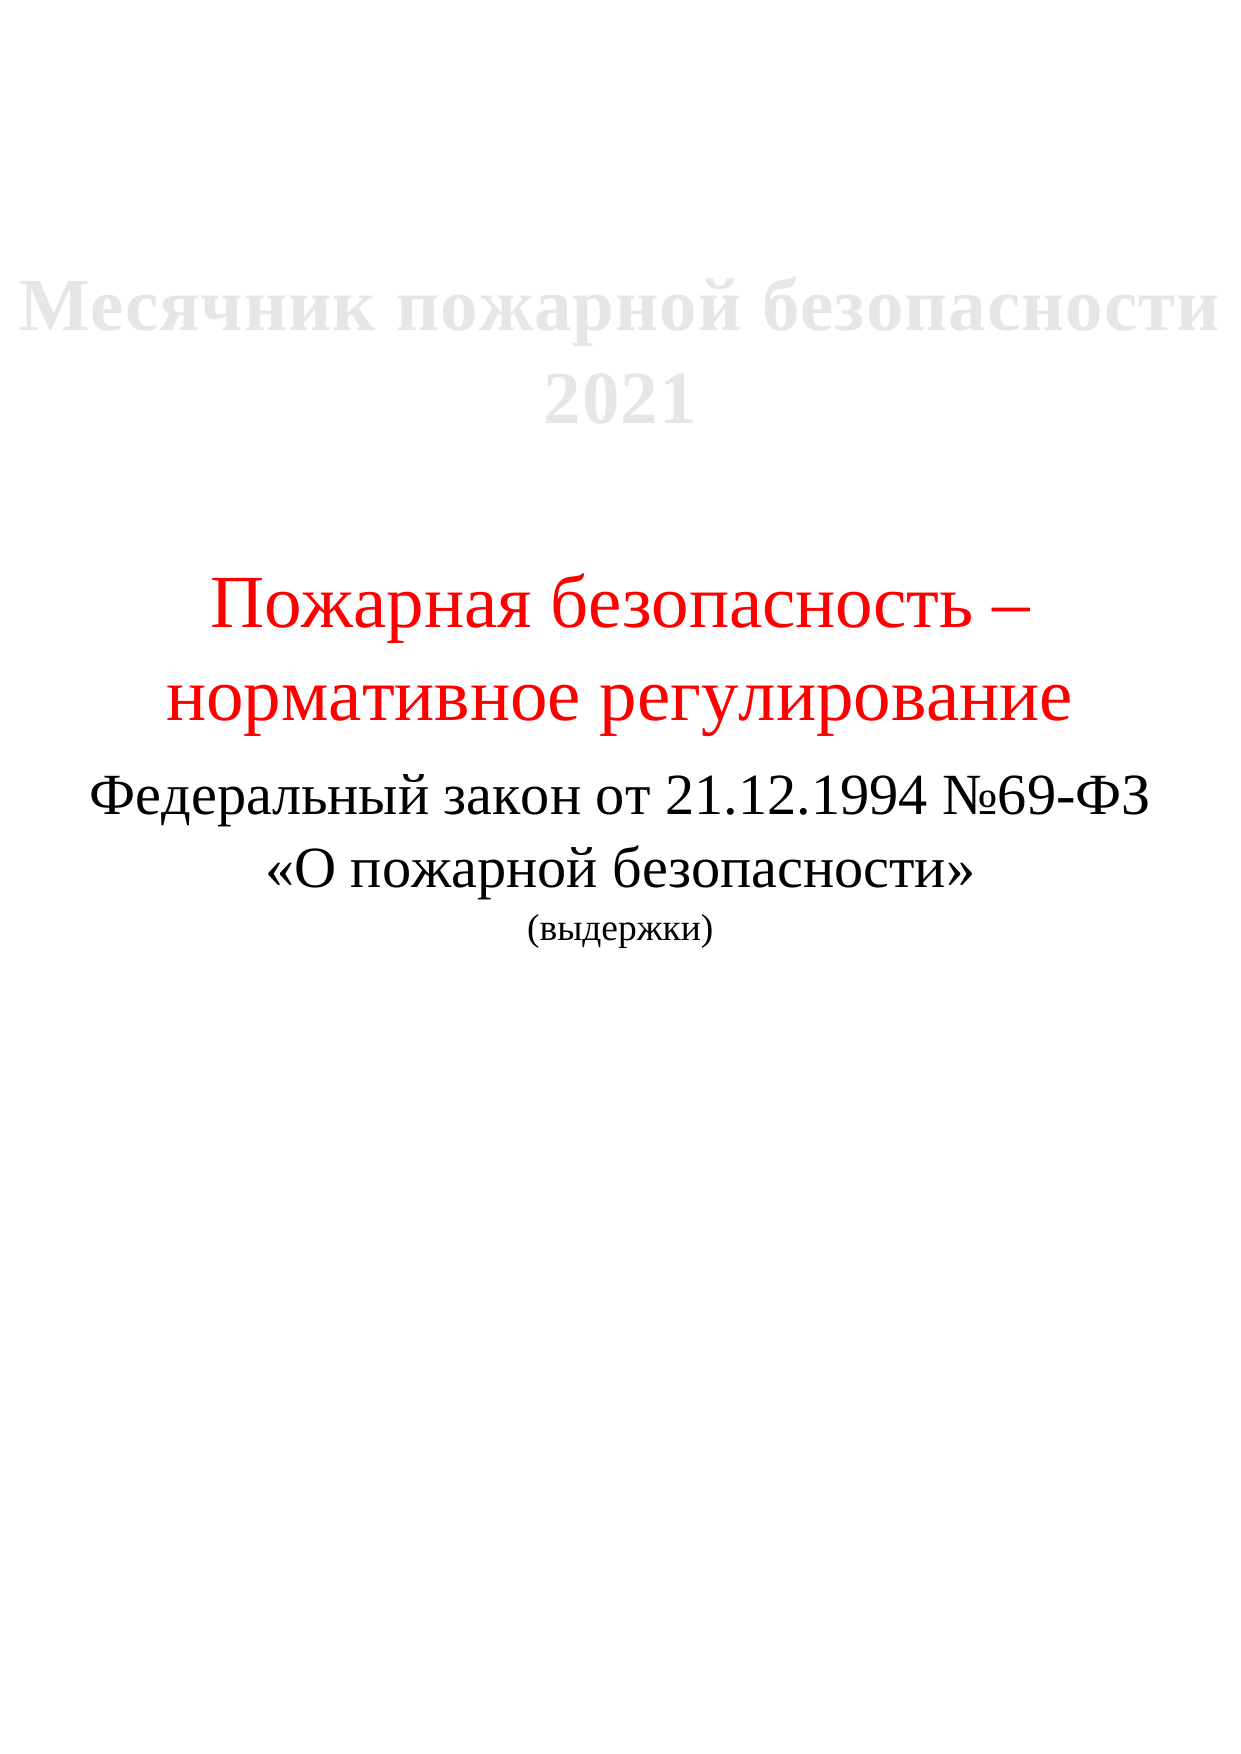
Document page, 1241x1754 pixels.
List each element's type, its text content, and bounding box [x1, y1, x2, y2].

text «О пожарной безопасности» [59, 833, 1181, 900]
text Федеральный закон от 21.12.1994 №69-ФЗ [59, 760, 1181, 827]
text (выдержки) [59, 905, 1181, 948]
text Пожарная безопасность – нормативное регулирование [59, 557, 1181, 737]
